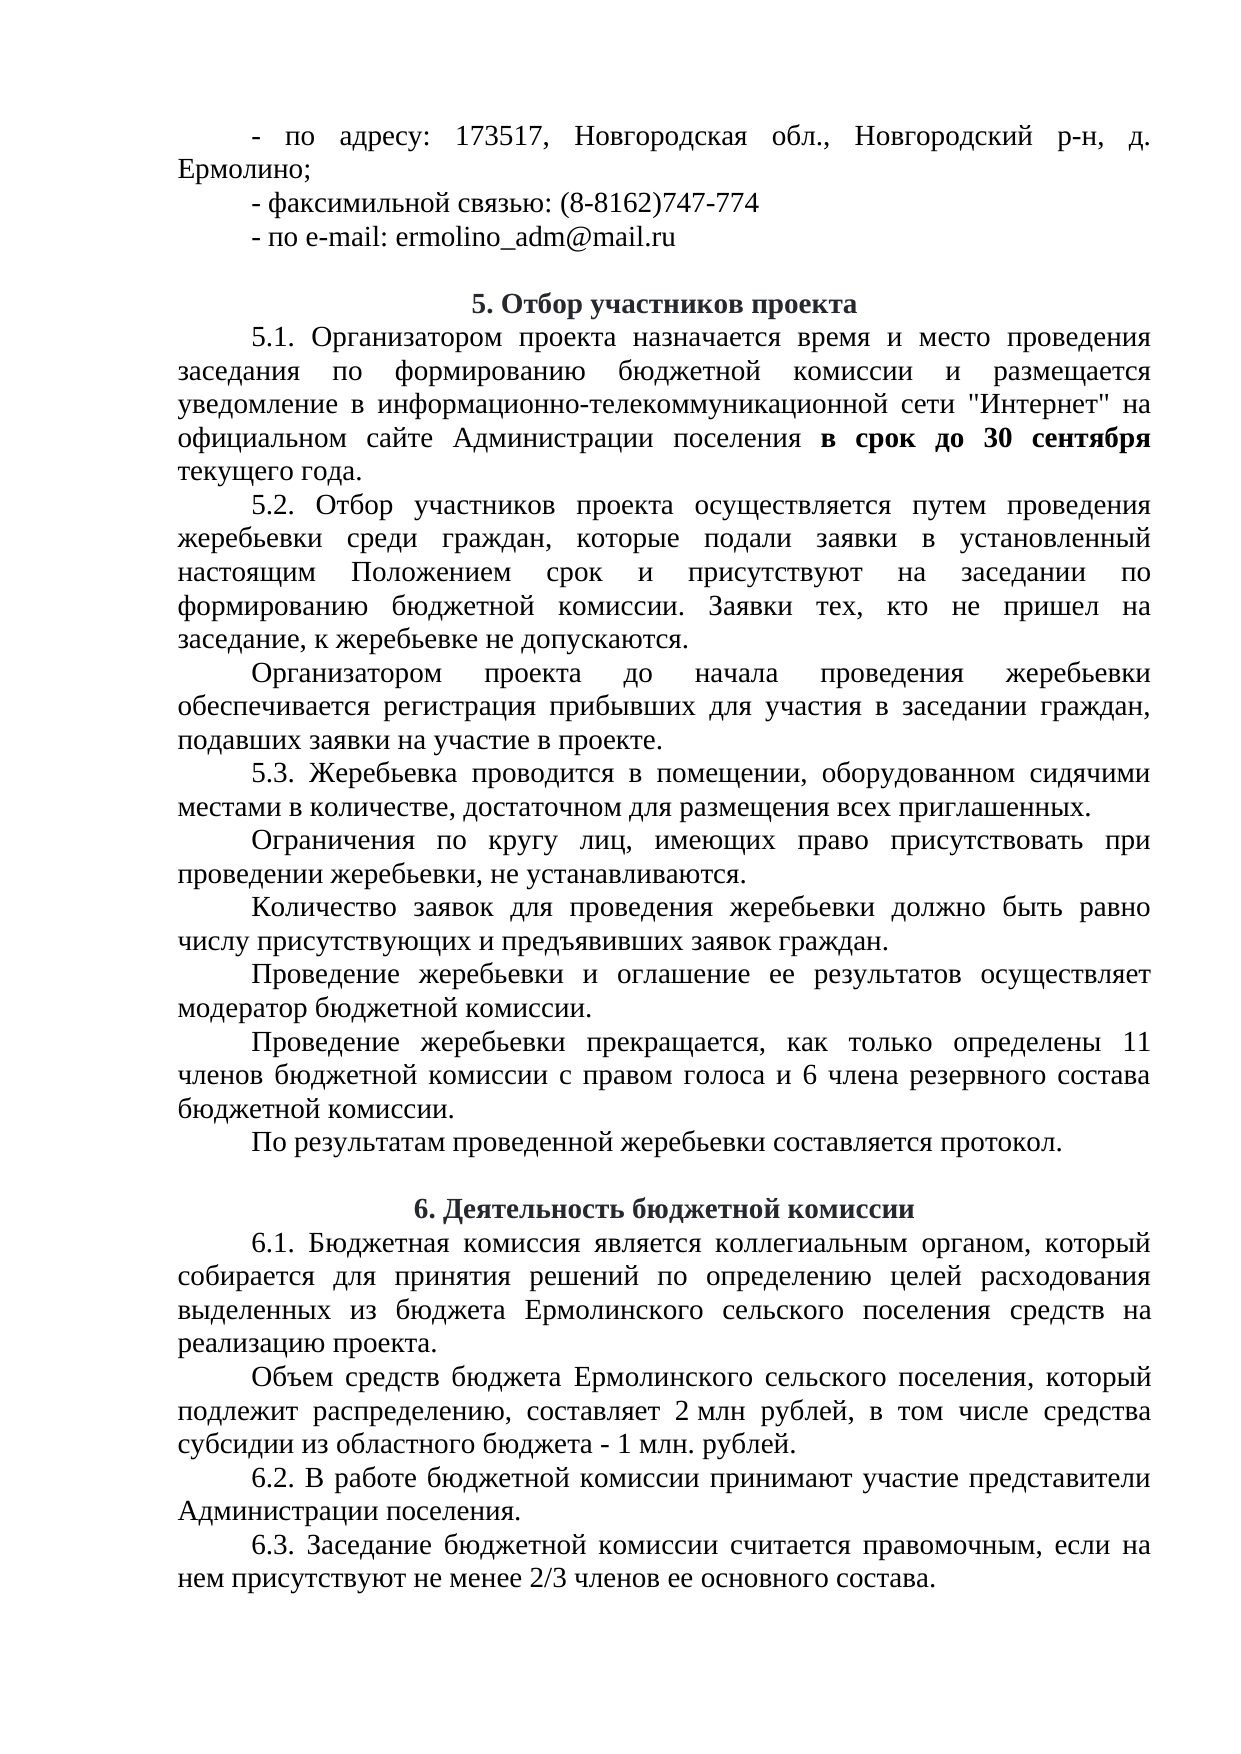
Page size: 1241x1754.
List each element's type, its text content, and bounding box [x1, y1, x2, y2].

subtitle 5. Отбор участников проекта [177, 286, 1152, 319]
text 5.3. Жеребьевка проводится в помещении, оборудованном сидячими местами в количестве, достаточном для размещения всех приглашенных. [177, 755, 1152, 822]
text Количество заявок для проведения жеребьевки должно быть равно числу присутствующих и предъявивших заявок граждан. [177, 889, 1152, 957]
text По результатам проведенной жеребьевки составляется протокол. [177, 1124, 1152, 1158]
text Организатором проекта до начала проведения жеребьевки обеспечивается регистрация прибывших для участия в заседании граждан, подавших заявки на участие в проекте. [177, 655, 1152, 755]
text Ограничения по кругу лиц, имеющих право присутствовать при проведении жеребьевки, не устанавливаются. [177, 822, 1152, 889]
text Проведение жеребьевки и оглашение ее результатов осуществляет модератор бюджетной комиссии. [177, 957, 1152, 1024]
text Проведение жеребьевки прекращается, как только определены 11 членов бюджетной комиссии с правом голоса и 6 члена резервного состава бюджетной комиссии. [177, 1024, 1152, 1124]
subtitle 6. Деятельность бюджетной комиссии [177, 1191, 1152, 1225]
text Объем средств бюджета Ермолинского сельского поселения, который подлежит распределению, составляет 2 млн рублей, в том числе средства субсидии из областного бюджета - 1 млн. рублей. [177, 1359, 1152, 1460]
text - по адресу: 173517, Новгородская обл., Новгородский р-н, д. Ермолино; [177, 118, 1152, 185]
text 6.3. Заседание бюджетной комиссии считается правомочным, если на нем присутствуют не менее 2/3 членов ее основного состава. [177, 1527, 1152, 1594]
text 5.2. Отбор участников проекта осуществляется путем проведения жеребьевки среди граждан, которые подали заявки в установленный настоящим Положением срок и присутствуют на заседании по формированию бюджетной комиссии. Заявки тех, кто не пришел на заседание, к жеребьевке не допускаются. [177, 487, 1152, 655]
text 6.1. Бюджетная комиссия является коллегиальным органом, который собирается для принятия решений по определению целей расходования выделенных из бюджета Ермолинского сельского поселения средств на реализацию проекта. [177, 1225, 1152, 1359]
text 5.1. Организатором проекта назначается время и место проведения заседания по формированию бюджетной комиссии и размещается уведомление в информационно-телекоммуникационной сети "Интернет" на официальном сайте Администрации поселения в срок до 30 сентября текущего года. [177, 319, 1152, 487]
text - факсимильной связью: (8-8162)747-774 [177, 185, 1152, 219]
text - по e-mail: ermolino_adm@mail.ru [177, 219, 1152, 252]
text 6.2. В работе бюджетной комиссии принимают участие представители Администрации поселения. [177, 1460, 1152, 1527]
